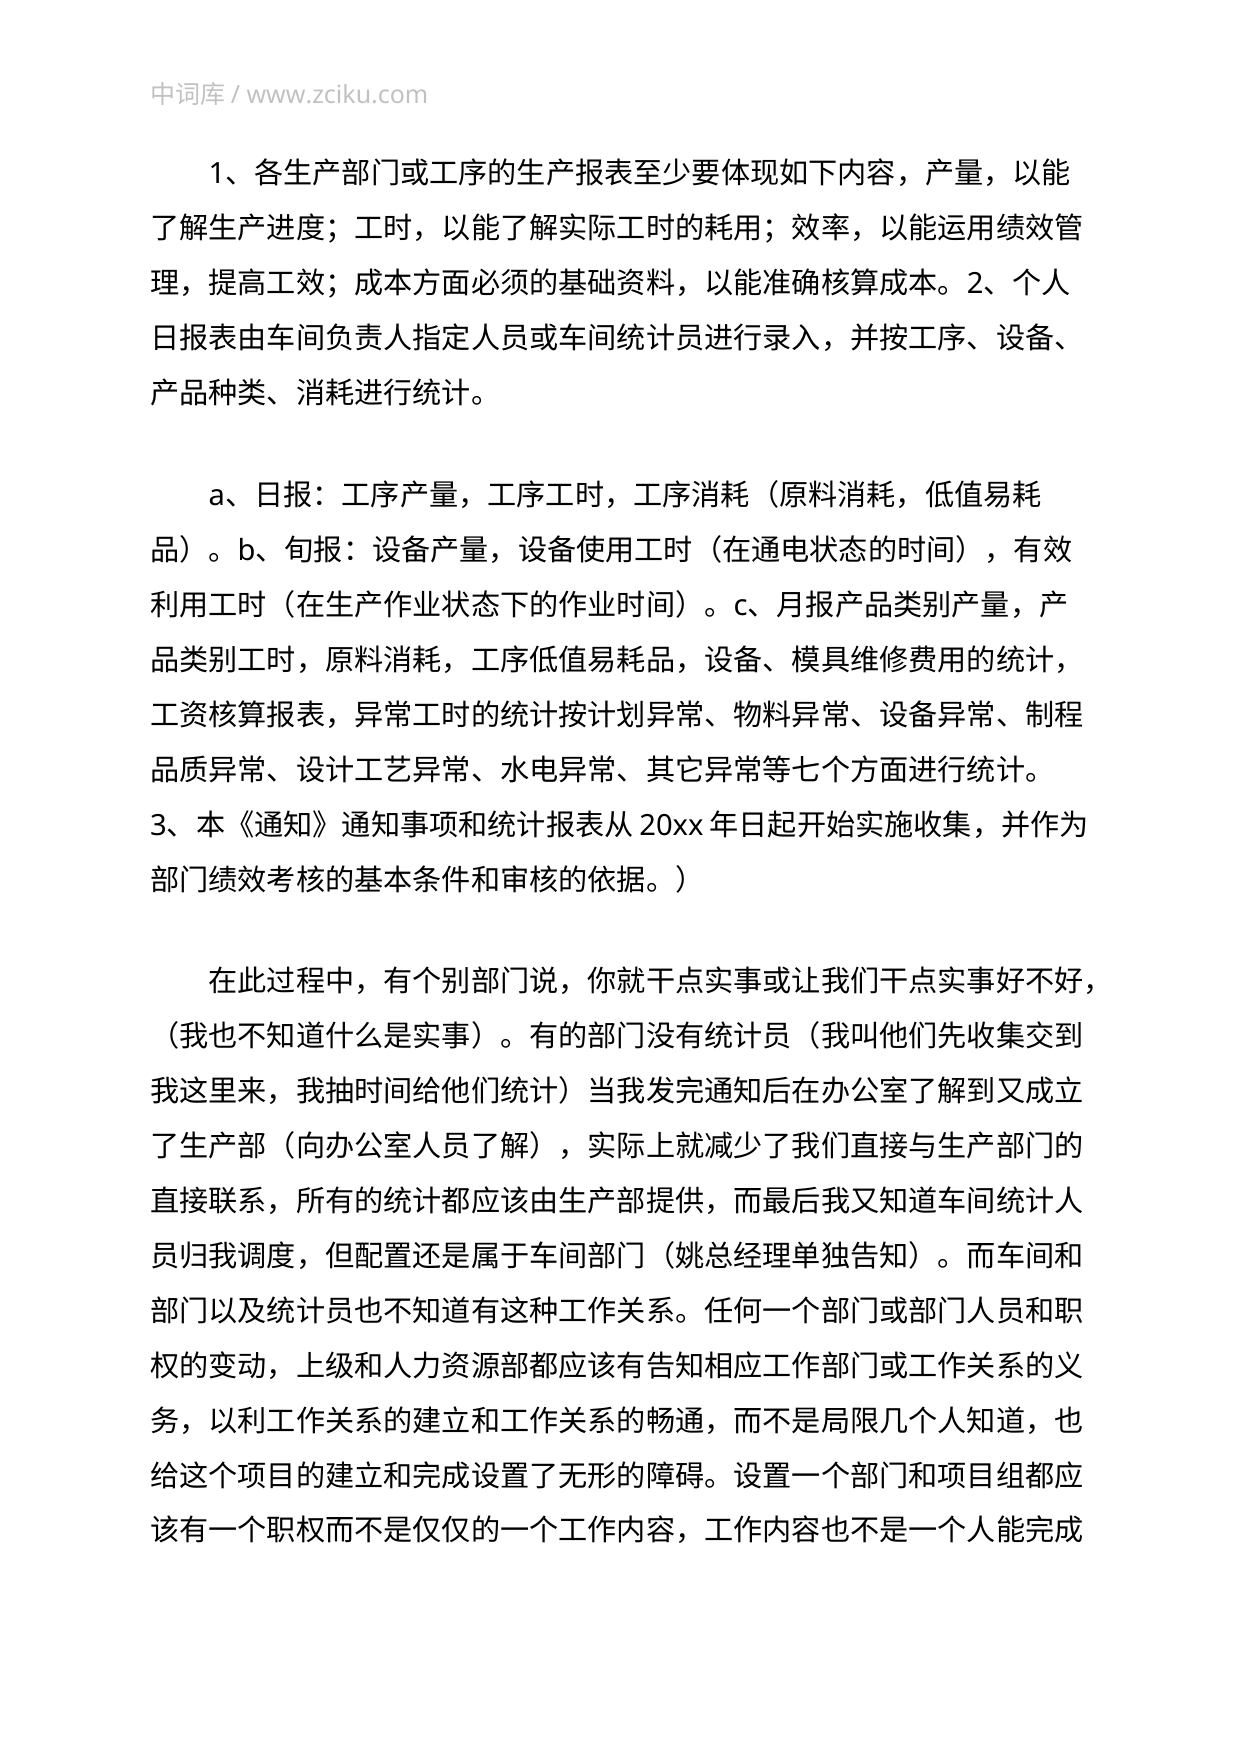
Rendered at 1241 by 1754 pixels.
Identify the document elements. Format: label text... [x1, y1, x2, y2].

text a、日报：工序产量，工序工时，工序消耗（原料消耗，低值易耗品）。b、旬报：设备产量，设备使用工时（在通电状态的时间），有效利用工时（在生产作业状态下的作业时间）。c、月报产品类别产量，产品类别工时，原料消耗，工序低值易耗品，设备、模具维修费用的统计，工资核算报表，异常工时的统计按计划异常、物料异常、设备异常、制程品质异常、设计工艺异常、水电异常、其它异常等七个方面进行统计。3、本《通知》通知事项和统计报表从20xx年日起开始实施收集，并作为部门绩效考核的基本条件和审核的依据。） [150, 472, 1090, 898]
text 1、各生产部门或工序的生产报表至少要体现如下内容，产量，以能了解生产进度；工时，以能了解实际工时的耗用；效率，以能运用绩效管理，提高工效；成本方面必须的基础资料，以能准确核算成本。2、个人日报表由车间负责人指定人员或车间统计员进行录入，并按工序、设备、产品种类、消耗进行统计。 [150, 150, 1090, 412]
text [150, 958, 1090, 1549]
